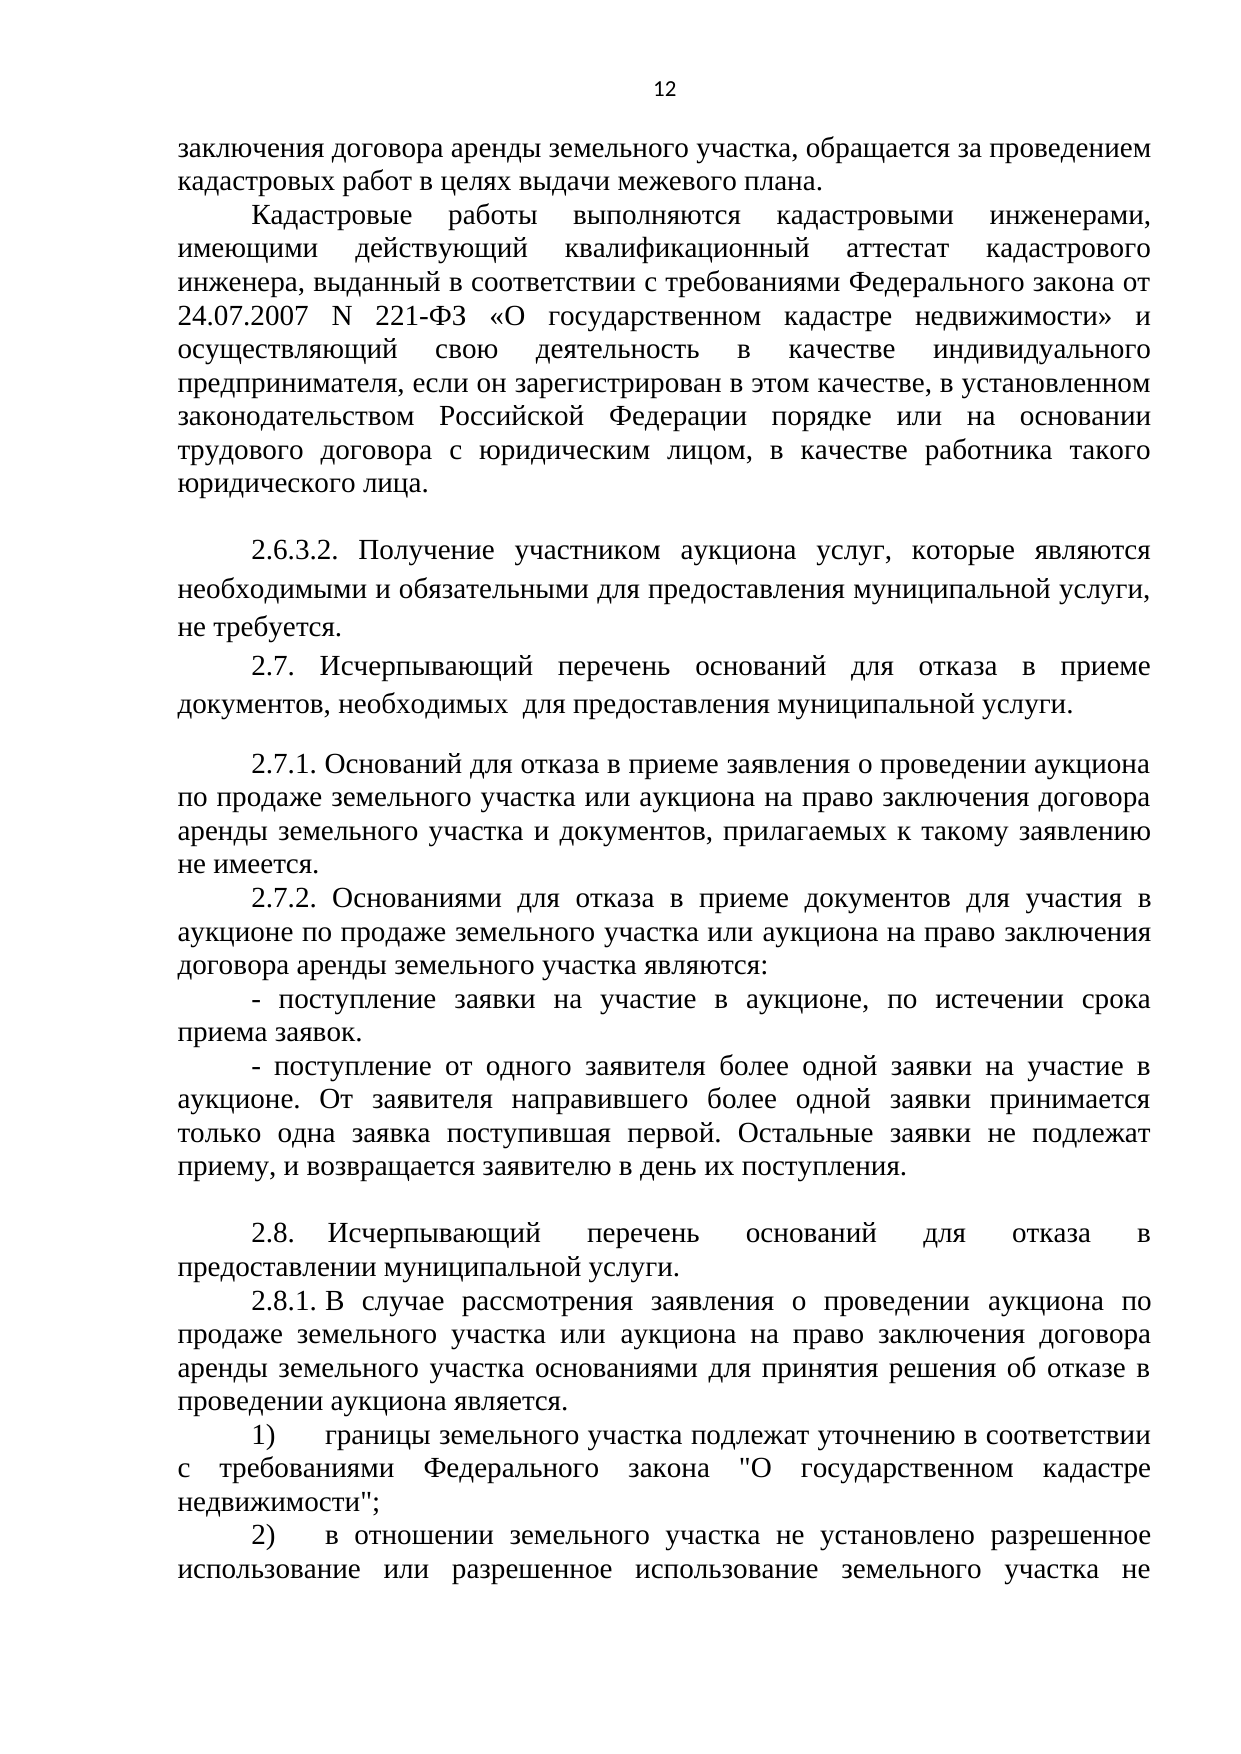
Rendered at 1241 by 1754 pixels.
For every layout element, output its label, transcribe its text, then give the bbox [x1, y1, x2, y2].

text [177, 130, 1152, 197]
text - поступление заявки на участие в аукционе, по истечении срока приема заявок. [177, 981, 1152, 1048]
list 2.7.1. Оснований для отказа в приеме заявления о проведении аукциона по продаже земельного участка или аукциона на право заключения договора аренды земельного участка и документов, прилагаемых к такому заявлению не имеется. [177, 746, 1152, 880]
text 2.6.3.2. Получение участником аукциона услуг, которые являются необходимыми и обязательными для предоставления муниципальной услуги, не требуется. [177, 532, 1152, 643]
list В случае рассмотрения заявления о проведении аукциона по продаже земельного участка или аукциона на право заключения договора аренды земельного участка основаниями для принятия решения об отказе в проведении аукциона является. [177, 1283, 1152, 1417]
text 2.7. Исчерпывающий перечень оснований для отказа в приеме документов, необходимых для предоставления муниципальной услуги. [177, 648, 1152, 720]
list Исчерпывающий перечень оснований для отказа в предоставлении муниципальной услуги. [177, 1216, 1152, 1283]
text - поступление от одного заявителя более одной заявки на участие в аукционе. От заявителя направившего более одной заявки принимается только одна заявка поступившая первой. Остальные заявки не подлежат приему, и возвращается заявителю в день их поступления. [177, 1048, 1152, 1182]
text 2.7.2. Основаниями для отказа в приеме документов для участия в аукционе по продаже земельного участка или аукциона на право заключения договора аренды земельного участка являются: [177, 880, 1152, 981]
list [177, 1517, 1152, 1584]
list границы земельного участка подлежат уточнению в соответствии с требованиями Федерального закона "О государственном кадастре недвижимости"; [177, 1417, 1152, 1517]
text Кадастровые работы выполняются кадастровыми инженерами, имеющими действующий квалификационный аттестат кадастрового инженера, выданный в соответствии с требованиями Федерального закона от 24.07.2007 N 221-ФЗ «О государственном кадастре недвижимости» и осуществляющий свою деятельность в качестве индивидуального предпринимателя, если он зарегистрирован в этом качестве, в установленном законодательством Российской Федерации порядке или на основании трудового договора с юридическим лицом, в качестве работника такого юридического лица. [177, 197, 1152, 499]
